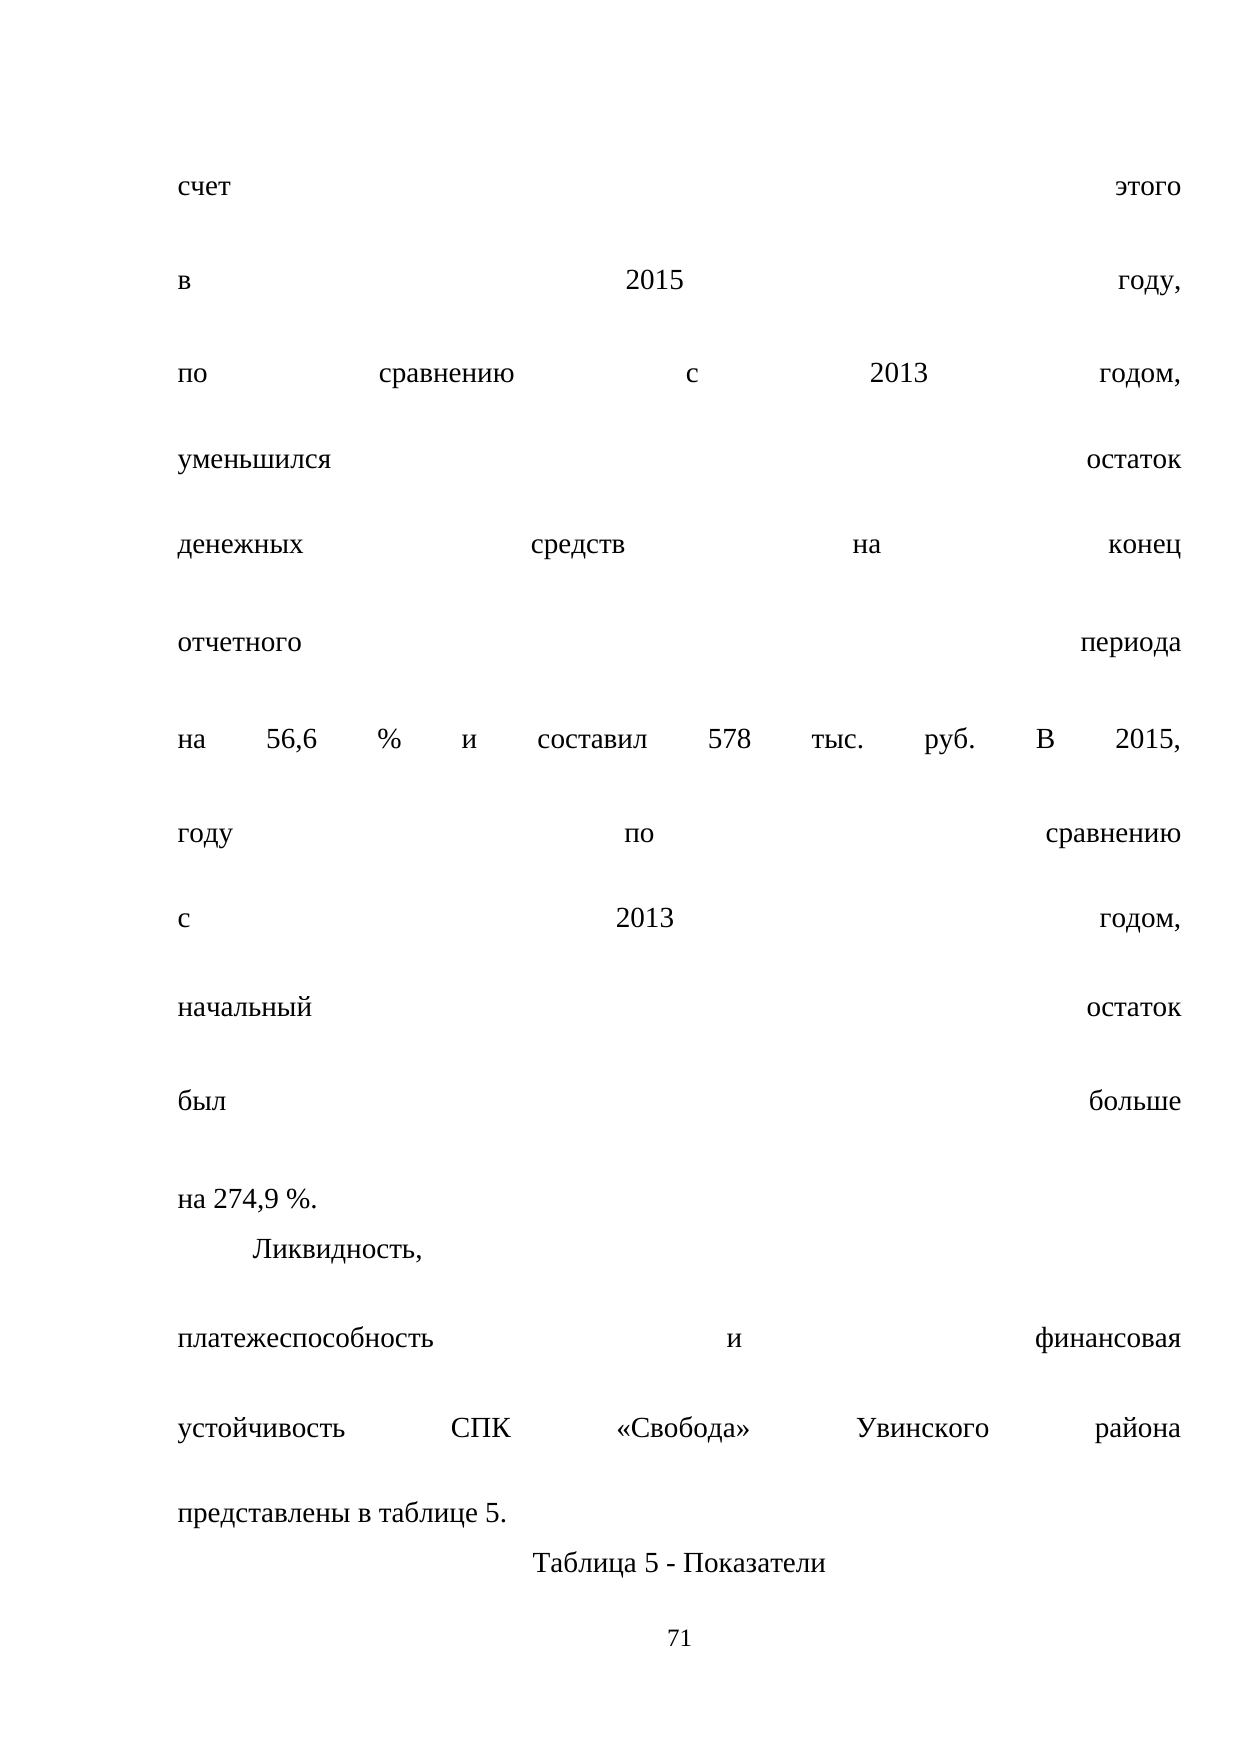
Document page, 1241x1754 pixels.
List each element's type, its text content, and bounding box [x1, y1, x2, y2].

text Ликвидность, правлением платежеспособность и финансовая прямое устойчивость СПК «Свобода» Увинского района числе представлены в таблице 5. [177, 1231, 1181, 1528]
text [177, 1545, 1181, 1591]
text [177, 118, 1181, 1214]
